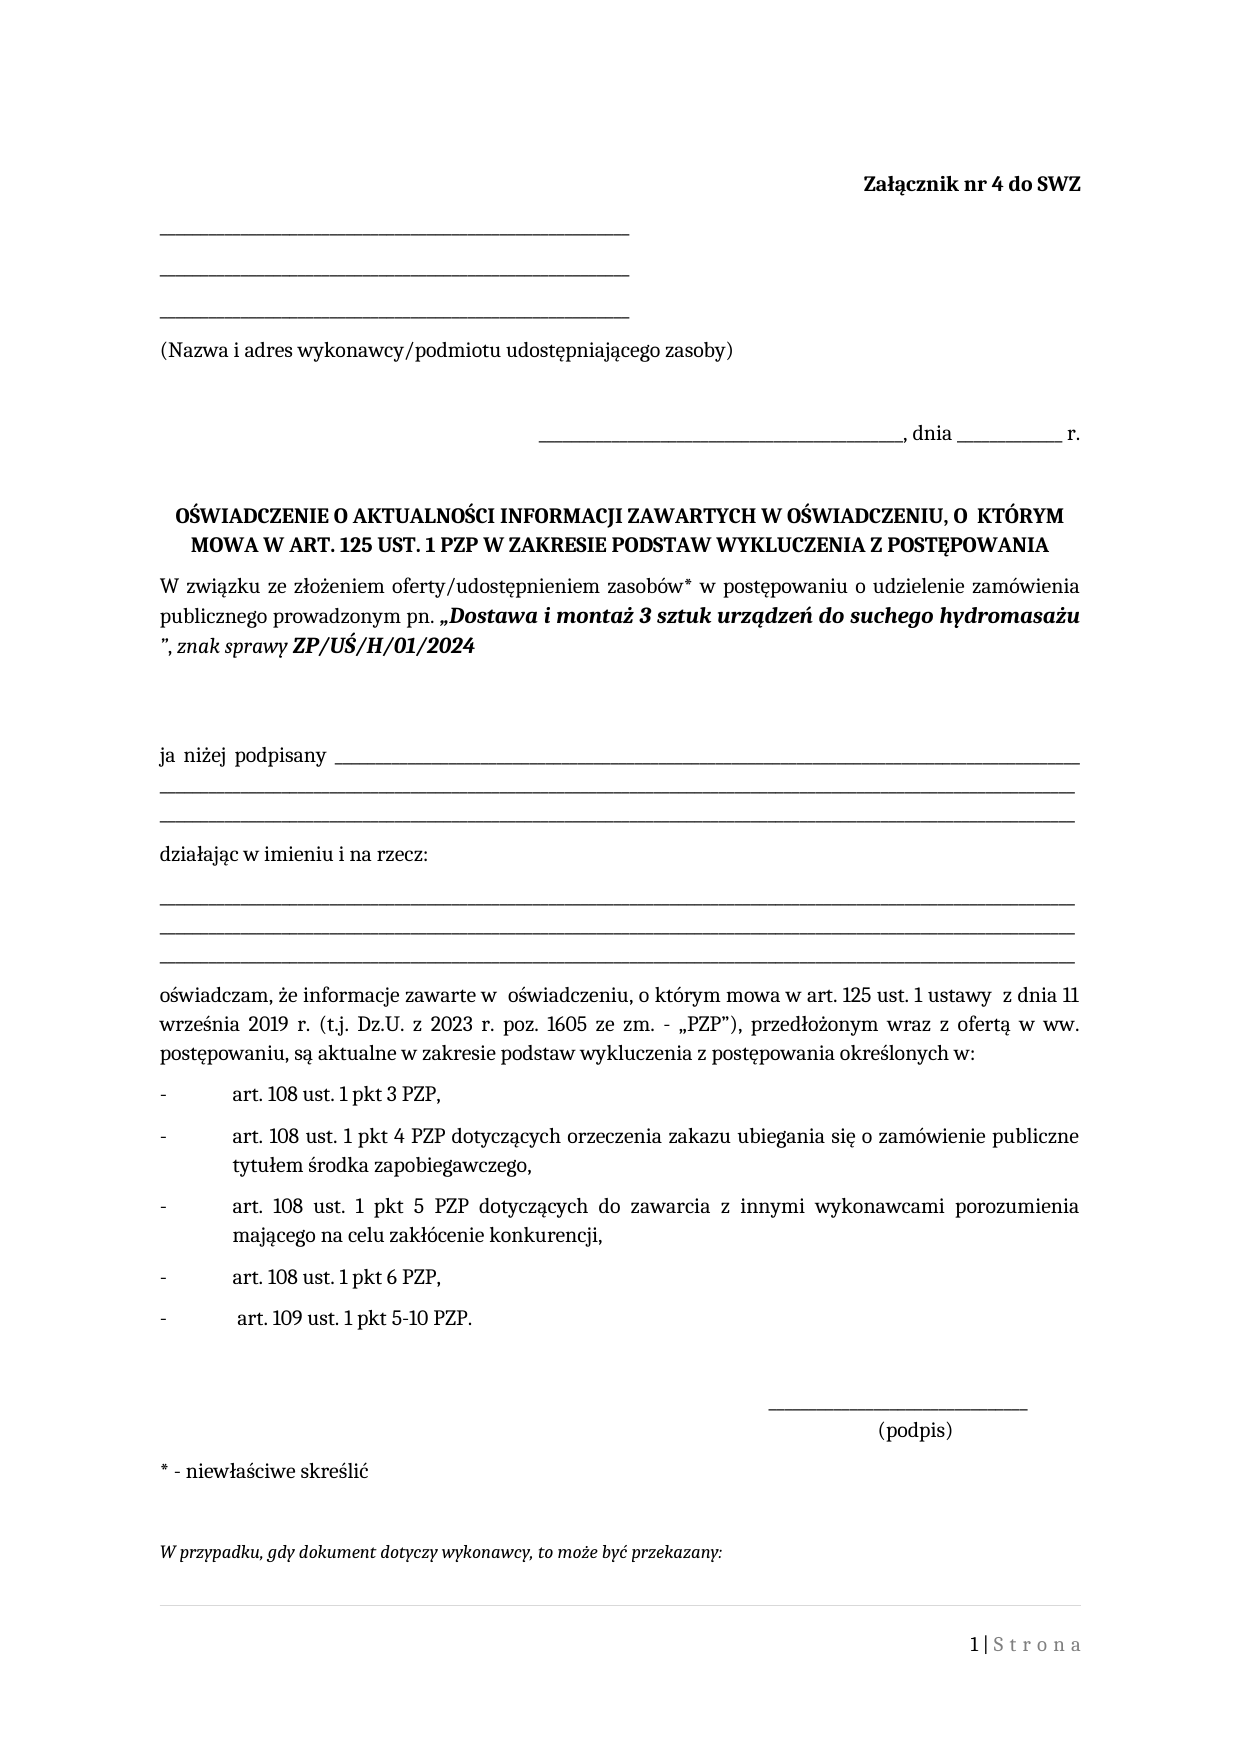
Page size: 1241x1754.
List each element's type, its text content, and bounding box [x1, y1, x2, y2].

text ________________________________ (podpis) [750, 1389, 1081, 1443]
text (Nazwa i adres wykonawcy/podmiotu udostępniającego zasoby) [159, 338, 1081, 363]
text działając w imieniu i na rzecz: [159, 842, 1081, 867]
text - art. 108 ust. 1 pkt 3 PZP, [159, 1082, 1081, 1107]
text - art. 109 ust. 1 pkt 5-10 PZP. [159, 1306, 1081, 1331]
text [159, 1542, 1081, 1585]
text __________________________________________________________ [159, 255, 1081, 280]
text W związku ze złożeniem oferty/udostępnieniem zasobów* w postępowaniu o udzielenie zamówienia publicznego prowadzonym pn. „Dostawa i montaż 3 sztuk urządzeń do suchego hydromasażu ”, znak sprawy ZP/UŚ/H/01/2024 [159, 574, 1081, 660]
text Załącznik nr 4 do SWZ [159, 172, 1081, 197]
text * - niewłaściwe skreślić [159, 1459, 1081, 1484]
text _____________________________________________, dnia _____________ r. [159, 421, 1081, 446]
text - art. 108 ust. 1 pkt 5 PZP dotyczących do zawarcia z innymi wykonawcami porozumienia mającego na celu zakłócenie konkurencji, [159, 1194, 1081, 1248]
text __________________________________________________________ [159, 213, 1081, 239]
text - art. 108 ust. 1 pkt 4 PZP dotyczących orzeczenia zakazu ubiegania się o zamówienie publiczne tytułem środka zapobiegawczego, [159, 1123, 1081, 1178]
text OŚWIADCZENIE O AKTUALNOŚCI INFORMACJI ZAWARTYCH W OŚWIADCZENIU, O KTÓRYM MOWA W ART. 125 UST. 1 PZP W ZAKRESIE PODSTAW WYKLUCZENIA Z POSTĘPOWANIA [159, 504, 1081, 558]
text __________________________________________________________ [159, 296, 1081, 322]
text ___________________________________________________________________________________________________________________________________________________________________________________________________________________________________________________________________________________________________________________________________________________ [159, 883, 1081, 966]
text - art. 108 ust. 1 pkt 6 PZP, [159, 1264, 1081, 1289]
text oświadczam, że informacje zawarte w oświadczeniu, o którym mowa w art. 125 ust. 1 ustawy z dnia 11 września 2019 r. (t.j. Dz.U. z 2023 r. poz. 1605 ze zm. - „PZP”), przedłożonym wraz z ofertą w ww. postępowaniu, są aktualne w zakresie podstaw wykluczenia z postępowania określonych w: [159, 983, 1081, 1066]
text ja niżej podpisany ____________________________________________________________________________________________ __________________________________________________________________________________________________________________________________________________________________________________________________________________________________ [159, 742, 1081, 826]
